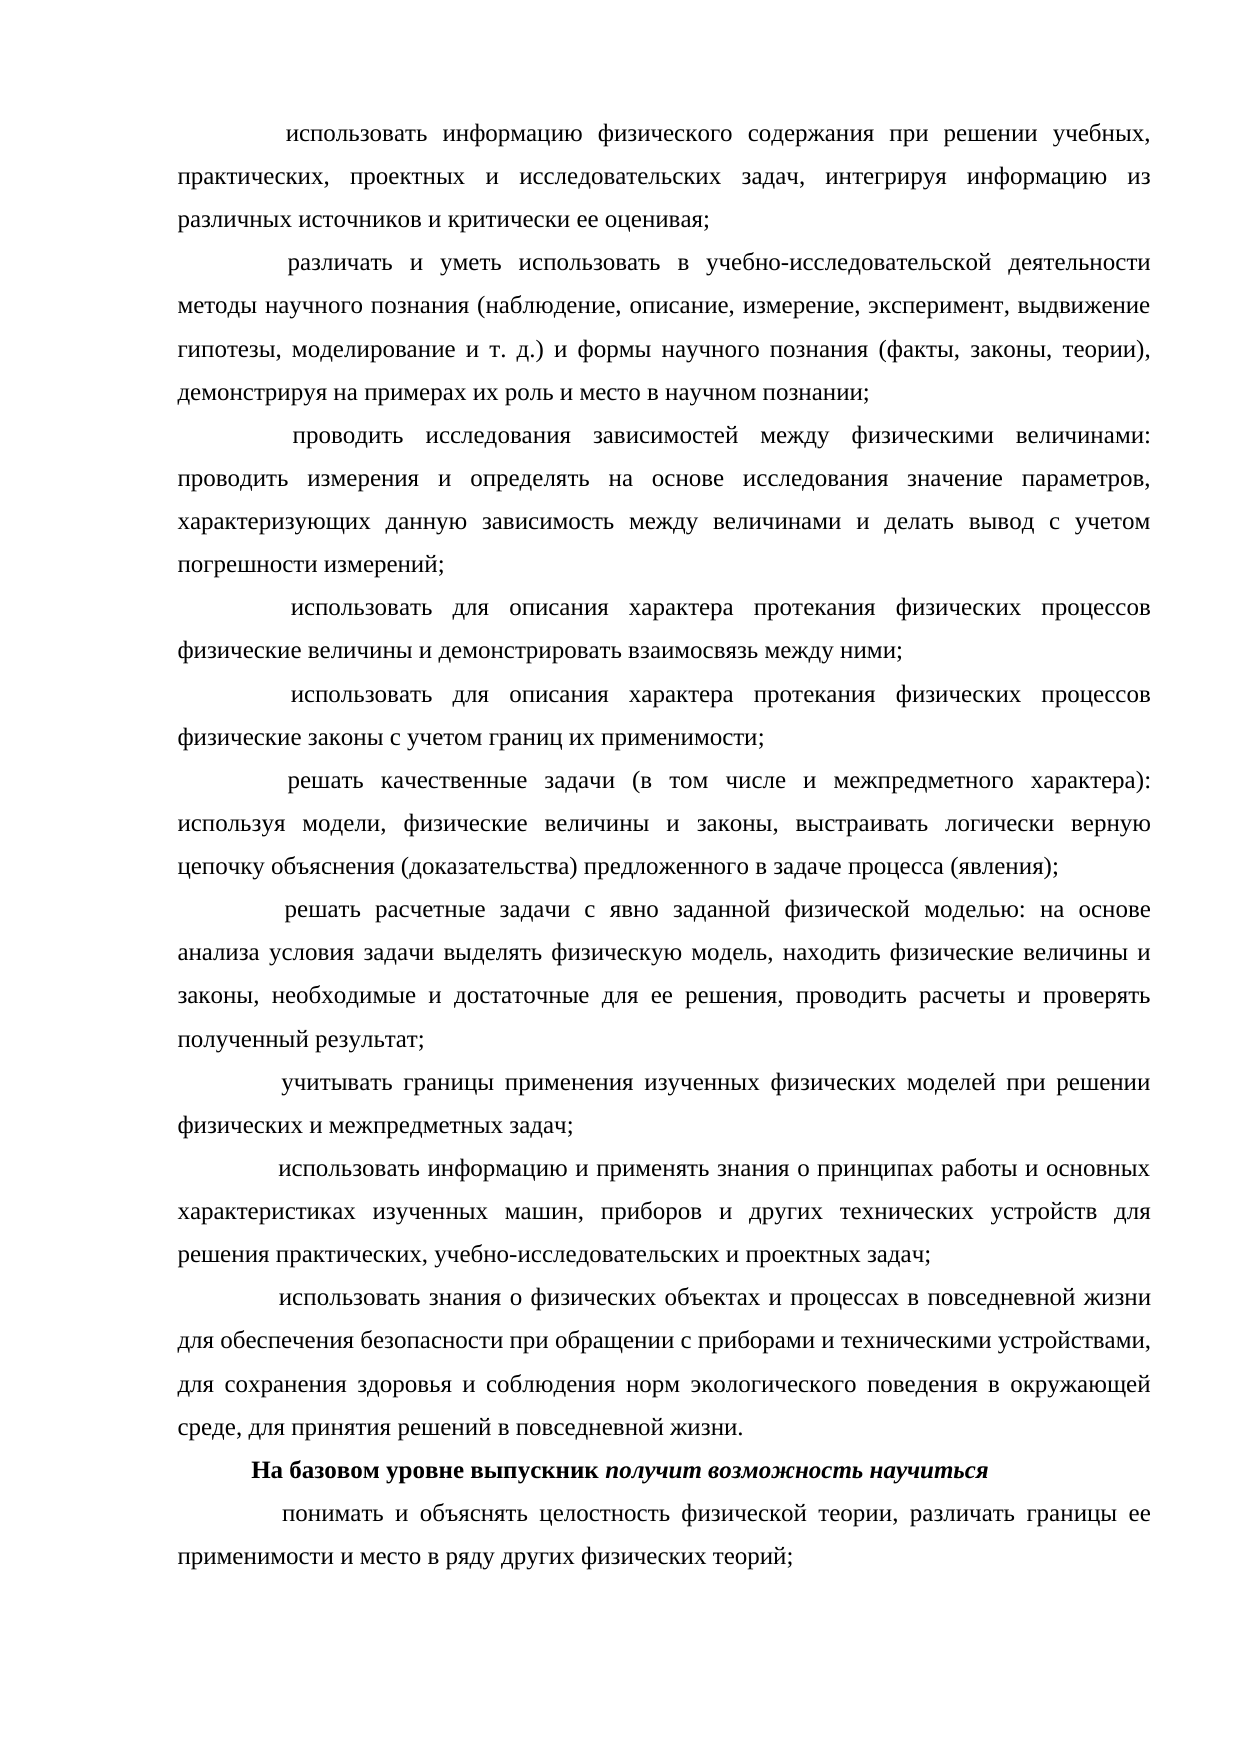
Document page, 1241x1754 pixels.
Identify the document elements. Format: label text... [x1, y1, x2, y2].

text 􀁹 использовать знания о физических объектах и процессах в повседневной жизни для обеспечения безопасности при обращении с приборами и техническими устройствами, [177, 1282, 1152, 1354]
text 􀁹 различать и уметь использовать в учебно-исследовательской деятельности методы научного познания (наблюдение, описание, измерение, эксперимент, выдвижение гипотезы, моделирование и т. д.) и формы научного познания (факты, законы, теории), демонстрируя на примерах их роль и место в научном познании; [177, 247, 1152, 406]
text 􀁹 понимать и объяснять целостность физической теории, различать границы ее применимости и место в ряду других физических теорий; [177, 1498, 1152, 1570]
text для сохранения здоровья и соблюдения норм экологического поведения в окружающей среде, для принятия решений в повседневной жизни. [177, 1369, 1152, 1441]
text 􀁹 решать качественные задачи (в том числе и межпредметного характера): используя модели, физические величины и законы, выстраивать логически верную цепочку объяснения (доказательства) предложенного в задаче процесса (явления); [177, 765, 1152, 880]
text 􀁹 использовать для описания характера протекания физических процессов физические величины и демонстрировать взаимосвязь между ними; [177, 592, 1152, 664]
text 􀁹 использовать информацию и применять знания о принципах работы и основных характеристиках изученных машин, приборов и других технических устройств для решения практических, учебно-исследовательских и проектных задач; [177, 1153, 1152, 1268]
text 􀁹 решать расчетные задачи с явно заданной физической моделью: на основе анализа условия задачи выделять физическую модель, находить физические величины и законы, необходимые и достаточные для ее решения, проводить расчеты и проверять полученный результат; [177, 894, 1152, 1052]
text 􀁹 проводить исследования зависимостей между физическими величинами: проводить измерения и определять на основе исследования значение параметров, характеризующих данную зависимость между величинами и делать вывод с учетом погрешности измерений; [177, 420, 1152, 578]
text 􀁹 использовать для описания характера протекания физических процессов физические законы с учетом границ их применимости; [177, 679, 1152, 751]
text 􀁹 использовать информацию физического содержания при решении учебных, практических, проектных и исследовательских задач, интегрируя информацию из различных источников и критически ее оценивая; [177, 118, 1152, 233]
text 􀁹 учитывать границы применения изученных физических моделей при решении физических и межпредметных задач; [177, 1067, 1152, 1139]
text На базовом уровне выпускник получит возможность научиться [177, 1455, 1152, 1484]
